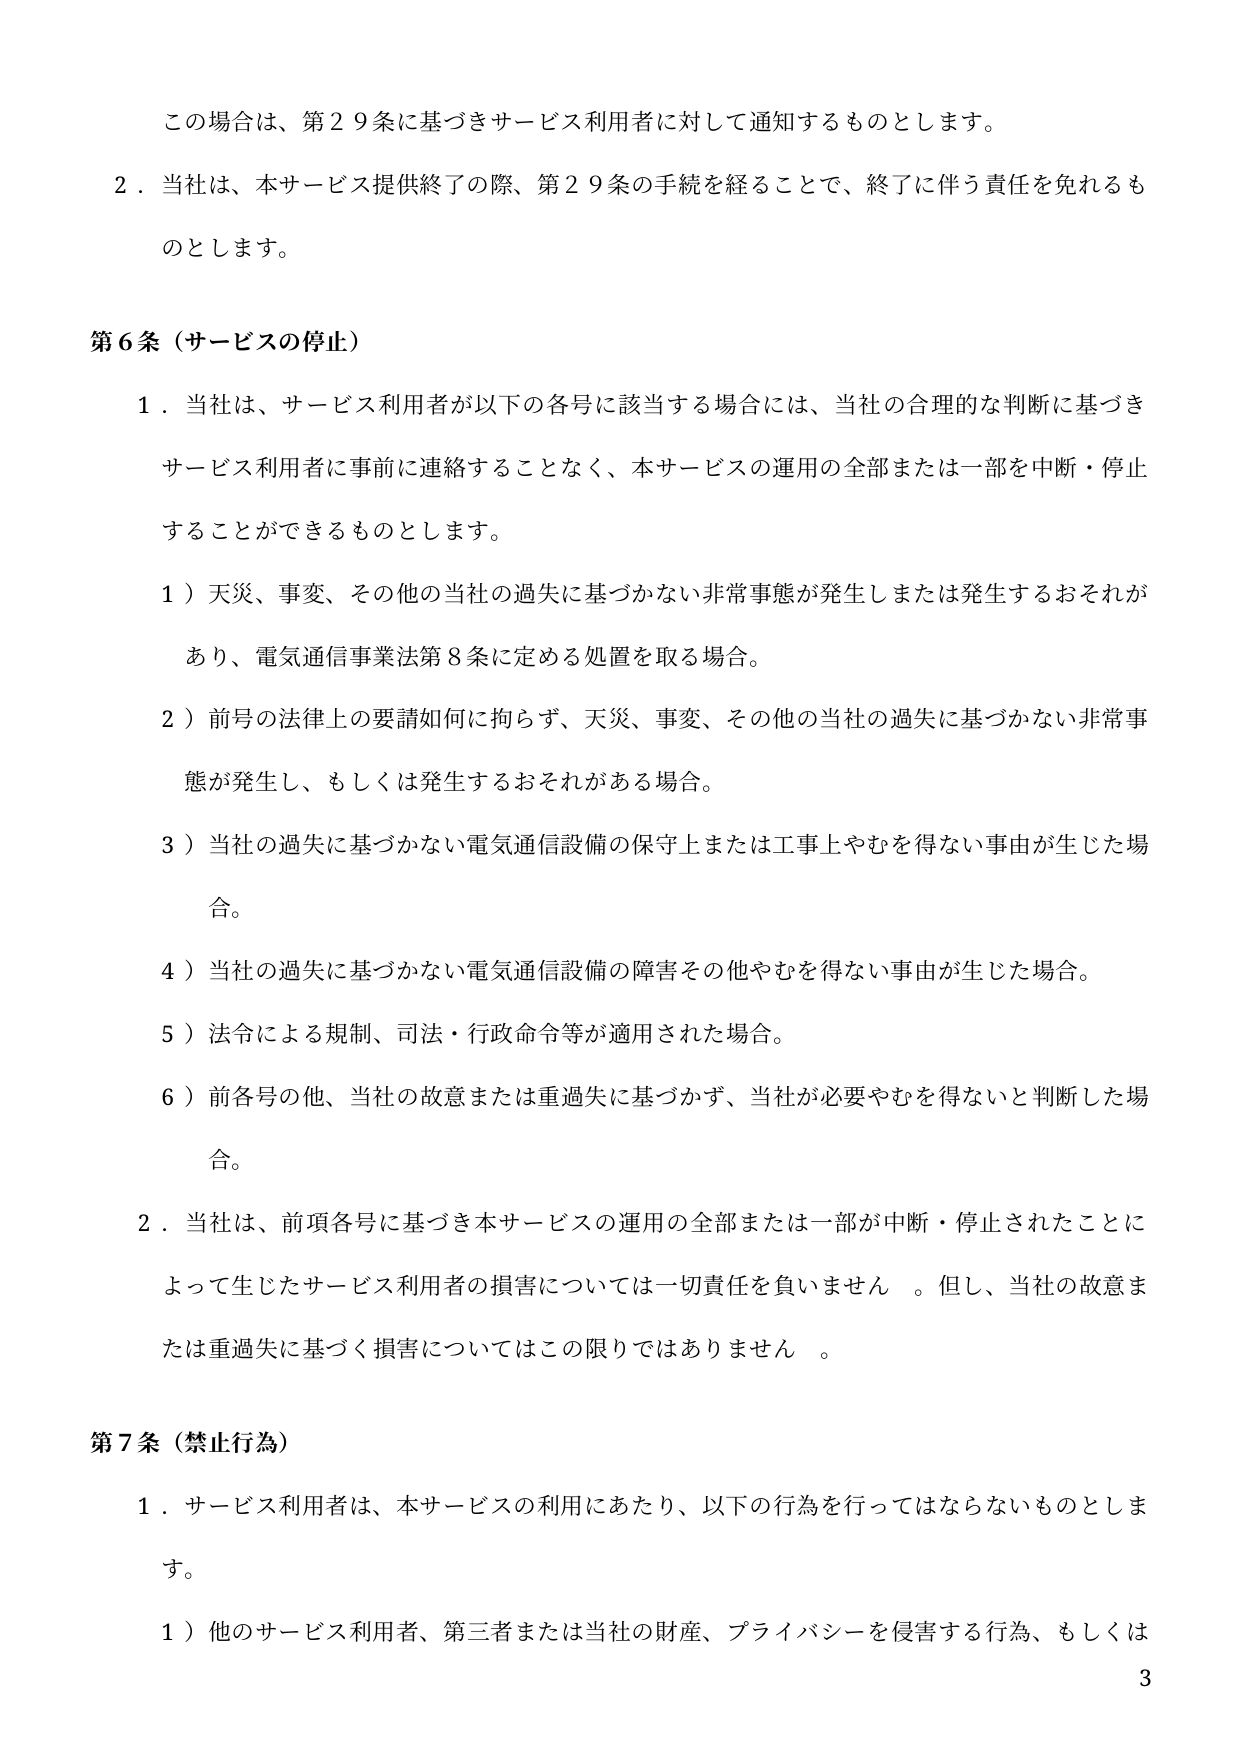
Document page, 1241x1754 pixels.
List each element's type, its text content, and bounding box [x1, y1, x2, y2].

text 1．サービス利用者は、本サービスの利用にあたり、以下の行為を行ってはならないものとします。 [114, 1473, 1150, 1599]
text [114, 89, 1150, 152]
text 第６条（サービスの停止） [90, 309, 1150, 372]
text 1）天災、事変、その他の当社の過失に基づかない非常事態が発生しまたは発生するおそれがあり、電気通信事業法第８条に定める処置を取る場合。 [138, 561, 1150, 687]
text 2）前号の法律上の要請如何に拘らず、天災、事変、その他の当社の過失に基づかない非常事態が発生し、もしくは発生するおそれがある場合。 [138, 687, 1150, 812]
text 2．当社は、前項各号に基づき本サービスの運用の全部または一部が中断・停止されたことによって生じたサービス利用者の損害については一切責任を負いません。但し、当社の故意または重過失に基づく損害についてはこの限りではありません。 [114, 1190, 1150, 1379]
text 第７条（禁止行為） [90, 1410, 1150, 1473]
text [138, 1599, 1150, 1662]
text 1．当社は、サービス利用者が以下の各号に該当する場合には、当社の合理的な判断に基づきサービス利用者に事前に連絡することなく、本サービスの運用の全部または一部を中断・停止することができるものとします。 [114, 372, 1150, 561]
text 6）前各号の他、当社の故意または重過失に基づかず、当社が必要やむを得ないと判断した場合。 [138, 1064, 1150, 1190]
text 2．当社は、本サービス提供終了の際、第２９条の手続を経ることで、終了に伴う責任を免れるものとします。 [114, 152, 1150, 278]
text 5）法令による規制、司法・行政命令等が適用された場合。 [138, 1001, 1150, 1064]
text 3）当社の過失に基づかない電気通信設備の保守上または工事上やむを得ない事由が生じた場合。 [138, 812, 1150, 938]
text 4）当社の過失に基づかない電気通信設備の障害その他やむを得ない事由が生じた場合。 [138, 938, 1150, 1001]
